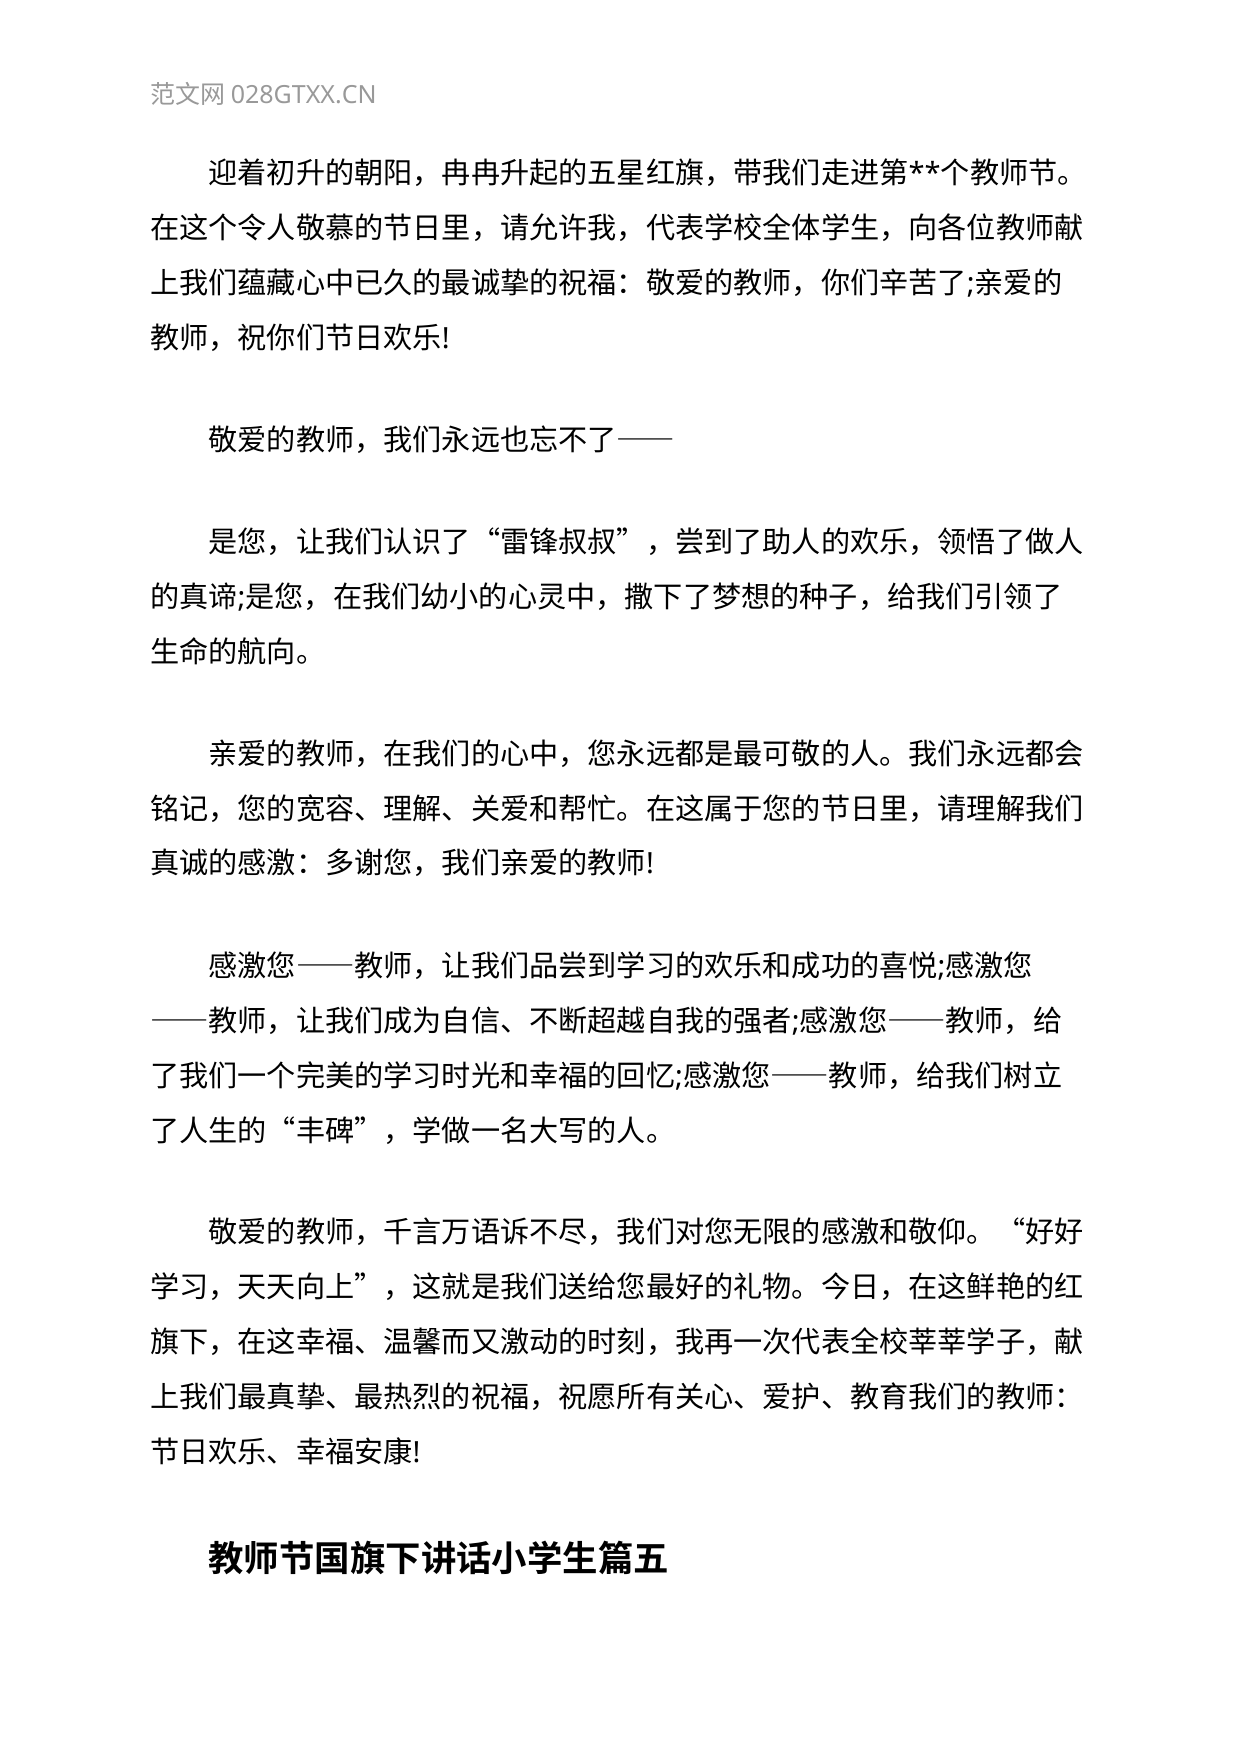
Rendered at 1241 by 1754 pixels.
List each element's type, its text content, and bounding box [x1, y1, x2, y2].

text 感激您——教师，让我们品尝到学习的欢乐和成功的喜悦;感激您——教师，让我们成为自信、不断超越自我的强者;感激您——教师，给了我们一个完美的学习时光和幸福的回忆;感激您——教师，给我们树立了人生的“丰碑”，学做一名大写的人。 [150, 942, 1090, 1149]
text 迎着初升的朝阳，冉冉升起的五星红旗，带我们走进第**个教师节。在这个令人敬慕的节日里，请允许我，代表学校全体学生，向各位教师献上我们蕴藏心中已久的最诚挚的祝福：敬爱的教师，你们辛苦了;亲爱的教师，祝你们节日欢乐! [150, 150, 1090, 357]
text 是您，让我们认识了“雷锋叔叔”，尝到了助人的欢乐，领悟了做人的真谛;是您，在我们幼小的心灵中，撒下了梦想的种子，给我们引领了生命的航向。 [150, 519, 1090, 671]
text 敬爱的教师，我们永远也忘不了—— [150, 417, 1090, 459]
text 敬爱的教师，千言万语诉不尽，我们对您无限的感激和敬仰。“好好学习，天天向上”，这就是我们送给您最好的礼物。今日，在这鲜艳的红旗下，在这幸福、温馨而又激动的时刻，我再一次代表全校莘莘学子，献上我们最真挚、最热烈的祝福，祝愿所有关心、爱护、教育我们的教师：节日欢乐、幸福安康! [150, 1209, 1090, 1471]
text 教师节国旗下讲话小学生篇五 [150, 1530, 1090, 1582]
text 亲爱的教师，在我们的心中，您永远都是最可敬的人。我们永远都会铭记，您的宽容、理解、关爱和帮忙。在这属于您的节日里，请理解我们真诚的感激：多谢您，我们亲爱的教师! [150, 730, 1090, 882]
